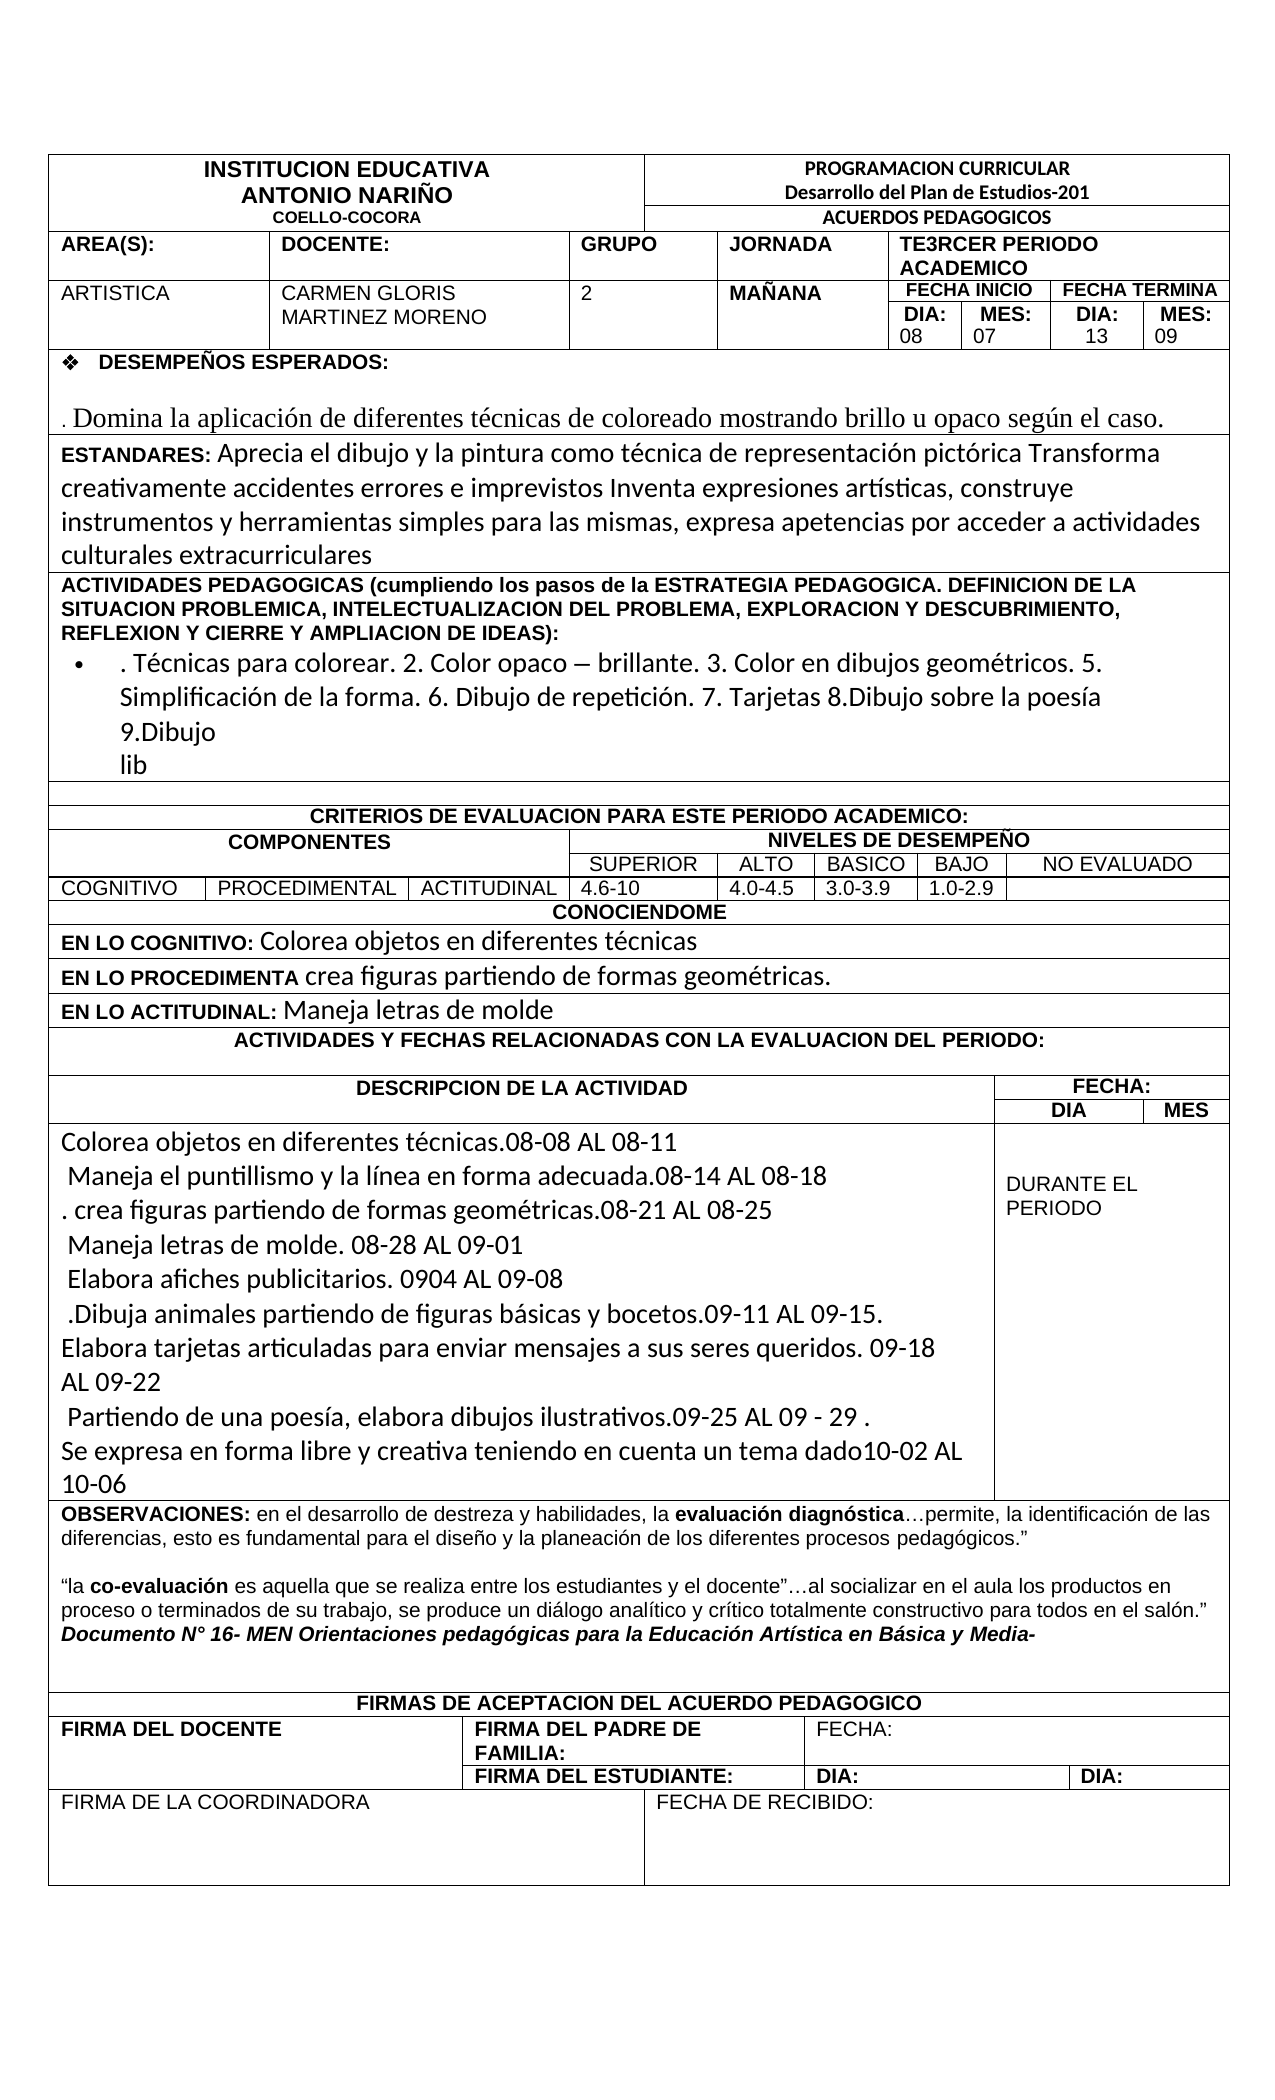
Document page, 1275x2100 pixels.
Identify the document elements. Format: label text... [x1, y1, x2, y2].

table_cell ACTITUDINAL [409, 878, 569, 900]
table_cell DURANTE EL PERIODO [995, 1124, 1229, 1500]
table_cell CARMEN GLORIS MARTINEZ MORENO [270, 281, 569, 349]
table_cell ACTIVIDADES Y FECHAS RELACIONADAS CON LA EVALUACION DEL PERIODO: [49, 1028, 1229, 1075]
table_cell DIA [995, 1100, 1143, 1123]
table_cell 4.6-10 [570, 878, 717, 900]
table_cell 4.0-4.5 [718, 878, 814, 900]
table_cell ACUERDOS PEDAGOGICOS [645, 206, 1229, 231]
table_cell FECHA INICIO [889, 281, 1050, 301]
table_cell MAÑANA [718, 281, 888, 349]
table_cell DIA: [805, 1766, 1069, 1789]
table_cell FECHA TERMINA [1051, 281, 1229, 301]
table_cell Colorea objetos en diferentes técnicas.08-08 AL 08-11 Maneja el puntillismo y la línea en forma adecuada.08-14 AL 08-18 . crea figuras partiendo de formas geométricas.08-21 AL 08-25 Maneja letras de molde. 08-28 AL 09-01 Elabora afiches publicitarios. 0904 AL 09-08 .Dibuja animales partiendo de figuras básicas y bocetos.09-11 AL 09-15. Elabora tarjetas articuladas para enviar mensajes a sus seres queridos. 09-18 AL 09-22 Partiendo de una poesía, elabora dibujos ilustrativos.09-25 AL 09 - 29 . Se expresa en forma libre y creativa teniendo en cuenta un tema dado10-02 AL 10-06 [49, 1124, 994, 1500]
table_cell TE3RCER PERIODO ACADEMICO [889, 232, 1229, 280]
table_cell ARTISTICA [49, 281, 269, 349]
table_cell PROCEDIMENTAL [206, 878, 408, 900]
table_cell NIVELES DE DESEMPEÑO [570, 830, 1229, 852]
table_cell EN LO ACTITUDINAL: Maneja letras de molde [49, 994, 1229, 1027]
table_cell FIRMAS DE ACEPTACION DEL ACUERDO PEDAGOGICO [49, 1693, 1229, 1716]
table_cell FECHA: [805, 1717, 1229, 1765]
table_cell MES [1144, 1100, 1229, 1123]
table_cell NO EVALUADO [1007, 854, 1229, 876]
table_cell GRUPO [570, 232, 717, 280]
table_cell EN LO PROCEDIMENTA crea figuras partiendo de formas geométricas. [49, 959, 1229, 993]
table_header PROGRAMACION CURRICULAR Desarrollo del Plan de Estudios-201 [645, 155, 1229, 205]
table_cell CRITERIOS DE EVALUACION PARA ESTE PERIODO ACADEMICO: [49, 806, 1229, 828]
table_cell COMPONENTES [49, 830, 569, 876]
table_cell CONOCIENDOME [49, 901, 1229, 924]
table_cell ACTIVIDADES PEDAGOGICAS (cumpliendo los pasos de la ESTRATEGIA PEDAGOGICA. DEFINICION DE LA SITUACION PROBLEMICA, INTELECTUALIZACION DEL PROBLEMA, EXPLORACION Y DESCUBRIMIENTO, REFLEXION Y CIERRE Y AMPLIACION DE IDEAS): . Técnicas para colorear. 2. Color opaco – brillante. 3. Color en dibujos geométricos. 5. Simplificación de la forma. 6. Dibujo de repetición. 7. Tarjetas 8.Dibujo sobre la poesía 9.Dibujo lib [49, 573, 1229, 781]
table_cell FIRMA DE LA COORDINADORA [49, 1790, 644, 1885]
table_cell [49, 782, 1229, 804]
table_cell JORNADA [718, 232, 888, 280]
table_cell AREA(S): [49, 232, 269, 280]
table_cell DESCRIPCION DE LA ACTIVIDAD [49, 1076, 994, 1123]
table_cell EN LO COGNITIVO: Colorea objetos en diferentes técnicas [49, 925, 1229, 958]
table_cell [1007, 878, 1229, 900]
table_cell COGNITIVO [49, 878, 205, 900]
table_cell BAJO [918, 854, 1006, 876]
table_cell DIA: [1070, 1766, 1229, 1789]
table_header INSTITUCION EDUCATIVA ANTONIO NARIÑO COELLO-COCORA [49, 155, 644, 231]
table_cell MES: 09 [1144, 302, 1229, 349]
table_cell DESEMPEÑOS ESPERADOS: . Domina la aplicación de diferentes técnicas de coloreado mostrando brillo u opaco según el caso. [49, 350, 1229, 434]
table_cell ALTO [718, 854, 814, 876]
table_cell 1.0-2.9 [918, 878, 1006, 900]
table_cell FIRMA DEL ESTUDIANTE: [463, 1766, 804, 1789]
table_cell DOCENTE: [270, 232, 569, 280]
table_cell FECHA DE RECIBIDO: [645, 1790, 1229, 1885]
table_cell FIRMA DEL PADRE DE FAMILIA: [463, 1717, 804, 1765]
table_cell OBSERVACIONES: en el desarrollo de destreza y habilidades, la evaluación diagnóstica…permite, la identificación de las diferencias, esto es fundamental para el diseño y la planeación de los diferentes procesos pedagógicos.” “la co-evaluación es aquella que se realiza entre los estudiantes y el docente”…al socializar en el aula los productos en proceso o terminados de su trabajo, se produce un diálogo analítico y crítico totalmente constructivo para todos en el salón.” Documento N° 16- MEN Orientaciones pedagógicas para la Educación Artística en Básica y Media- [49, 1501, 1229, 1692]
table_cell BASICO [815, 854, 917, 876]
table_cell FIRMA DEL DOCENTE [49, 1717, 462, 1789]
table_cell FECHA: [995, 1076, 1229, 1099]
table_cell DIA: 08 [889, 302, 961, 349]
table_cell 3.0-3.9 [815, 878, 917, 900]
table_cell DIA: 13 [1051, 302, 1143, 349]
table_cell ESTANDARES: Aprecia el dibujo y la pintura como técnica de representación pictórica Transforma creativamente accidentes errores e imprevistos Inventa expresiones artísticas, construye instrumentos y herramientas simples para las mismas, expresa apetencias por acceder a actividades culturales extracurriculares [49, 435, 1229, 572]
table_cell SUPERIOR [570, 854, 717, 876]
table_cell 2 [570, 281, 717, 349]
table_cell MES: 07 [962, 302, 1050, 349]
